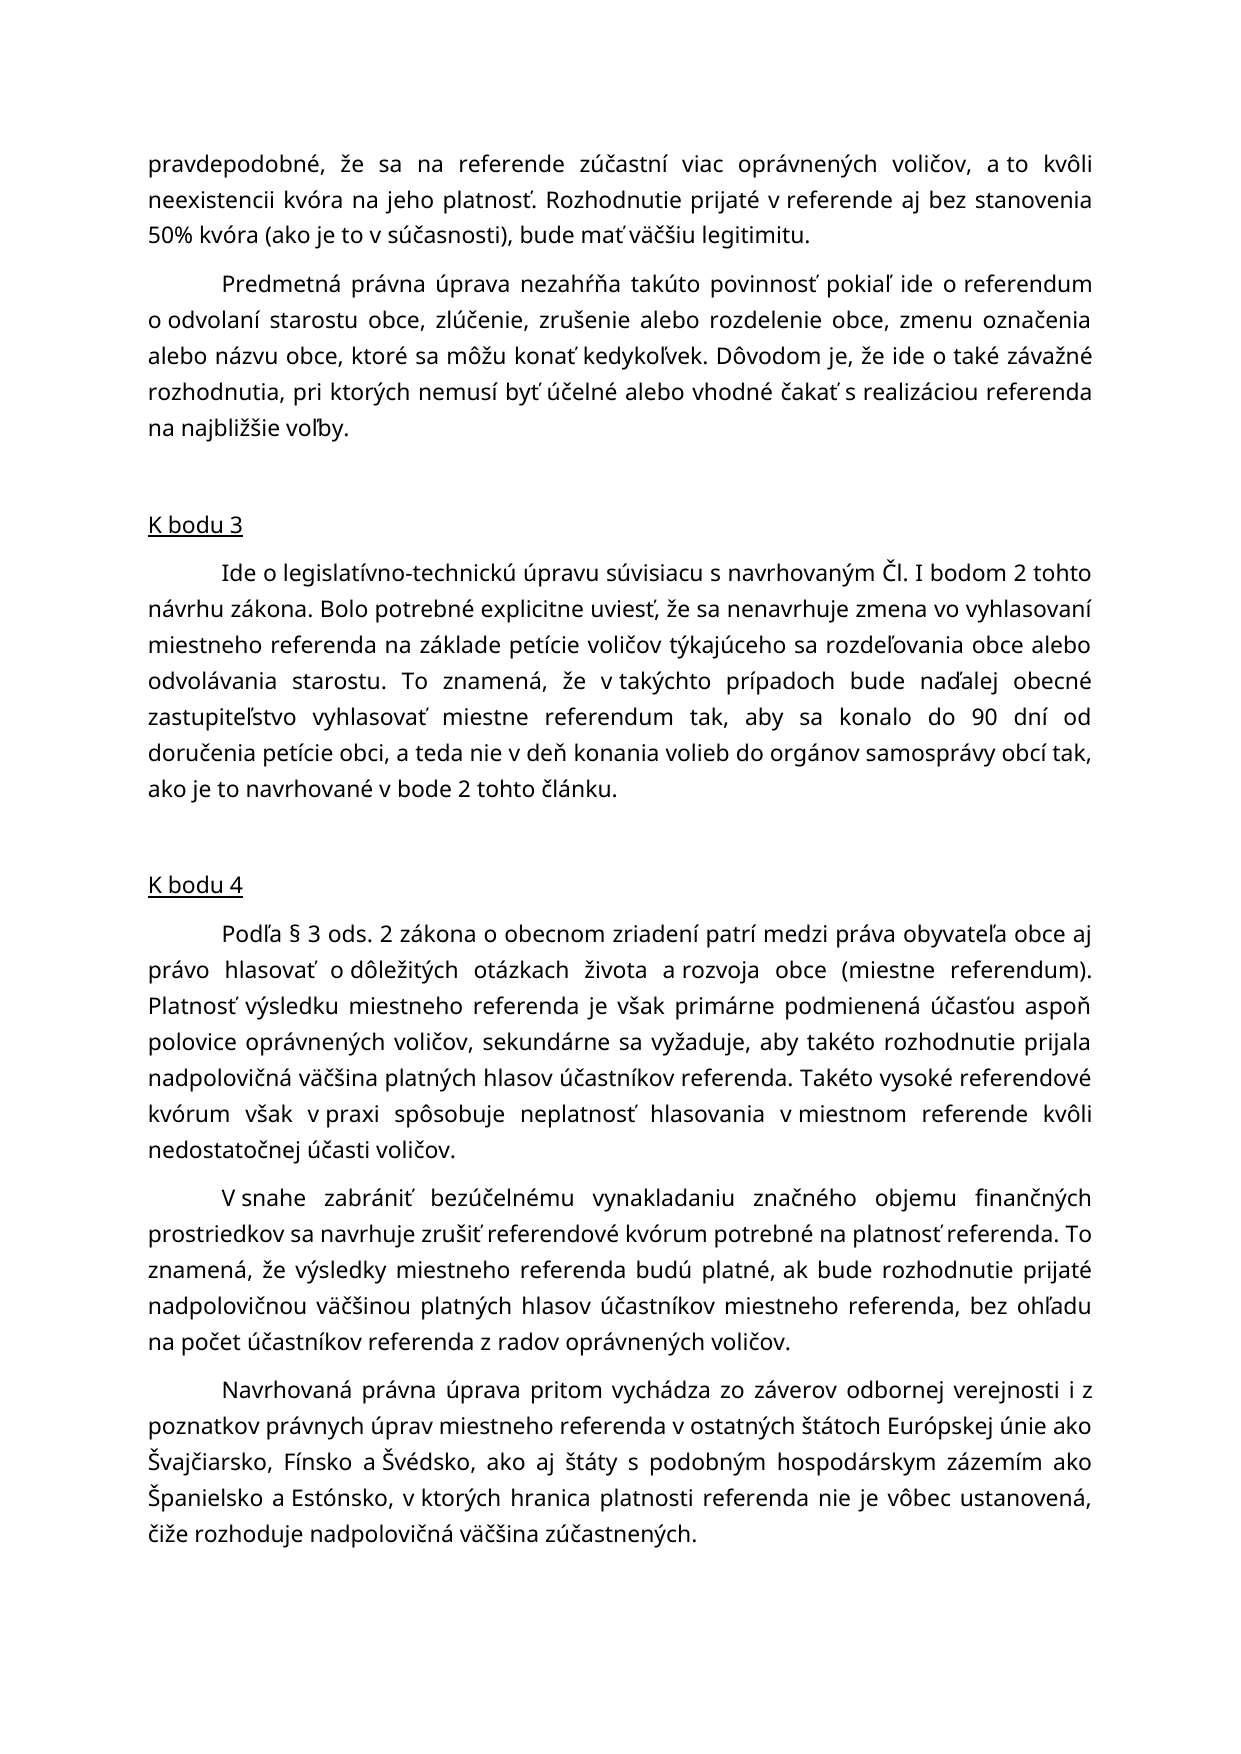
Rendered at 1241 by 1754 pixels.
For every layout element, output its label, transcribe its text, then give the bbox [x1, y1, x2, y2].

text V snahe zabrániť bezúčelnému vynakladaniu značného objemu finančných prostriedkov sa navrhuje zrušiť referendové kvórum potrebné na platnosť referenda. To znamená, že výsledky miestneho referenda budú platné, ak bude rozhodnutie prijaté nadpolovičnou väčšinou platných hlasov účastníkov miestneho referenda, bez ohľadu na počet účastníkov referenda z radov oprávnených voličov. [148, 1182, 1093, 1357]
text Navrhovaná právna úprava pritom vychádza zo záverov odbornej verejnosti i z poznatkov právnych úprav miestneho referenda v ostatných štátoch Európskej únie ako Švajčiarsko, Fínsko a Švédsko, ako aj štáty s podobným hospodárskym zázemím ako Španielsko a Estónsko, v ktorých hranica platnosti referenda nie je vôbec ustanovená, čiže rozhoduje nadpolovičná väčšina zúčastnených. [148, 1374, 1093, 1549]
text K bodu 3 [148, 508, 1093, 540]
text Podľa § 3 ods. 2 zákona o obecnom zriadení patrí medzi práva obyvateľa obce aj právo hlasovať o dôležitých otázkach života a rozvoja obce (miestne referendum). Platnosť výsledku miestneho referenda je však primárne podmienená účasťou aspoň polovice oprávnených voličov, sekundárne sa vyžaduje, aby takéto rozhodnutie prijala nadpolovičná väčšina platných hlasov účastníkov referenda. Takéto vysoké referendové kvórum však v praxi spôsobuje neplatnosť hlasovania v miestnom referende kvôli nedostatočnej účasti voličov. [148, 918, 1093, 1165]
text K bodu 4 [148, 869, 1093, 901]
text Predmetná právna úprava nezahŕňa takúto povinnosť pokiaľ ide o referendum o odvolaní starostu obce, zlúčenie, zrušenie alebo rozdelenie obce, zmenu označenia alebo názvu obce, ktoré sa môžu konať kedykoľvek. Dôvodom je, že ide o také závažné rozhodnutia, pri ktorých nemusí byť účelné alebo vhodné čakať s realizáciou referenda na najbližšie voľby. [148, 268, 1093, 443]
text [148, 148, 1093, 251]
text Ide o legislatívno-technickú úpravu súvisiacu s navrhovaným Čl. I bodom 2 tohto návrhu zákona. Bolo potrebné explicitne uviesť, že sa nenavrhuje zmena vo vyhlasovaní miestneho referenda na základe petície voličov týkajúceho sa rozdeľovania obce alebo odvolávania starostu. To znamená, že v takýchto prípadoch bude naďalej obecné zastupiteľstvo vyhlasovať miestne referendum tak, aby sa konalo do 90 dní od doručenia petície obci, a teda nie v deň konania volieb do orgánov samosprávy obcí tak, ako je to navrhované v bode 2 tohto článku. [148, 557, 1093, 804]
